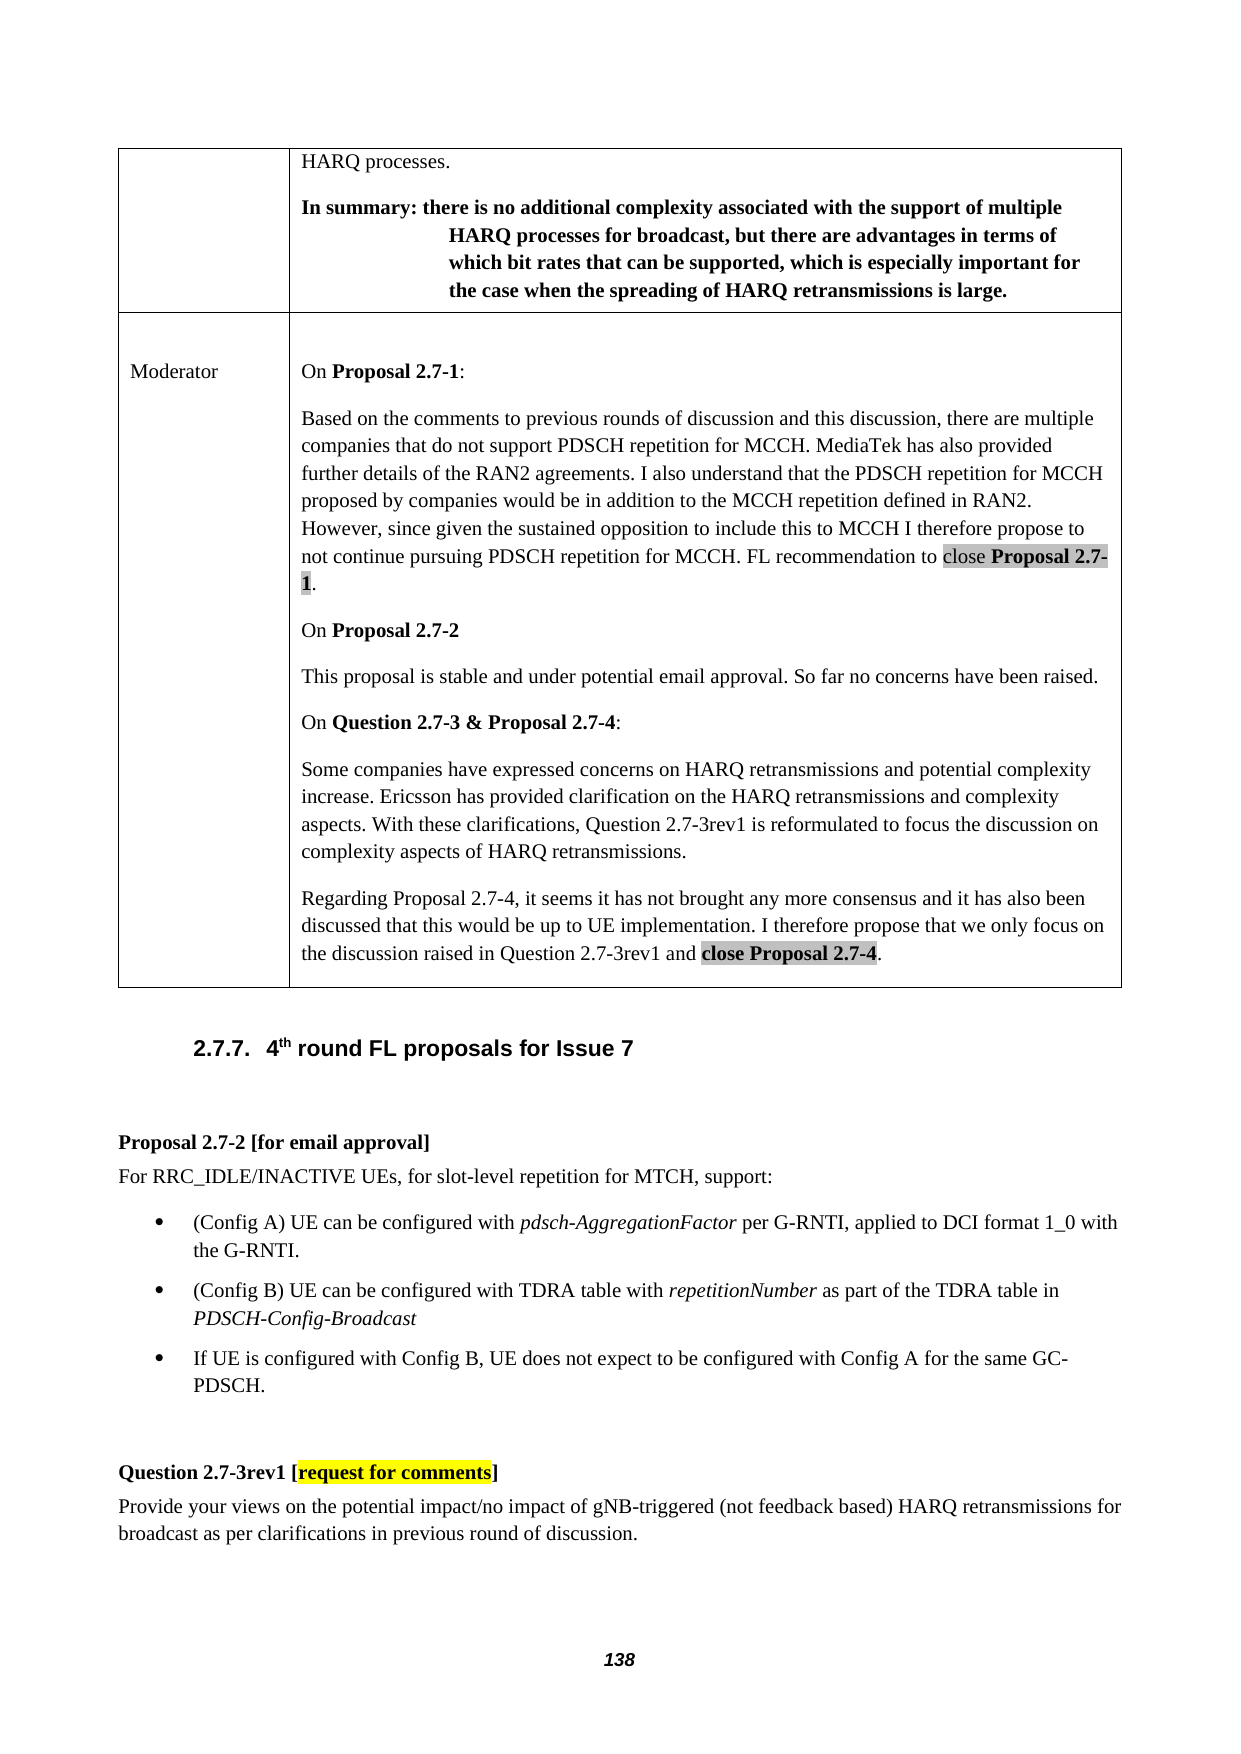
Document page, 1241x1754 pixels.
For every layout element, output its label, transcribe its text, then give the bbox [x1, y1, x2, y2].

text Provide your views on the potential impact/no impact of gNB-triggered (not feedback based) HARQ retransmissions for broadcast as per clarifications in previous round of discussion. [118, 1493, 1122, 1545]
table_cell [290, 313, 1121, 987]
subtitle Proposal 2.7-2 [for email approval] [118, 1130, 1122, 1154]
subtitle 4th round FL proposals for Issue 7 [193, 1035, 1122, 1061]
subtitle Question 2.7-3rev1 [request for comments] [118, 1460, 298, 1484]
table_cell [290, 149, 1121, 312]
list If UE is configured with Config B, UE does not expect to be configured with Config A for the same GC-PDSCH. [156, 1346, 1122, 1397]
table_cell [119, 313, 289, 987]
list (Config A) UE can be configured with pdsch-AggregationFactor per G-RNTI, applied to DCI format 1_0 with the G-RNTI. [156, 1210, 1122, 1262]
list (Config B) UE can be configured with TDRA table with repetitionNumber as part of the TDRA table in PDSCH-Config-Broadcast [156, 1278, 1122, 1329]
text For RRC_IDLE/INACTIVE UEs, for slot-level repetition for MTCH, support: [118, 1164, 1122, 1188]
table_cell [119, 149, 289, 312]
subtitle Question 2.7-3rev1 [request for comments] [491, 1460, 1122, 1484]
